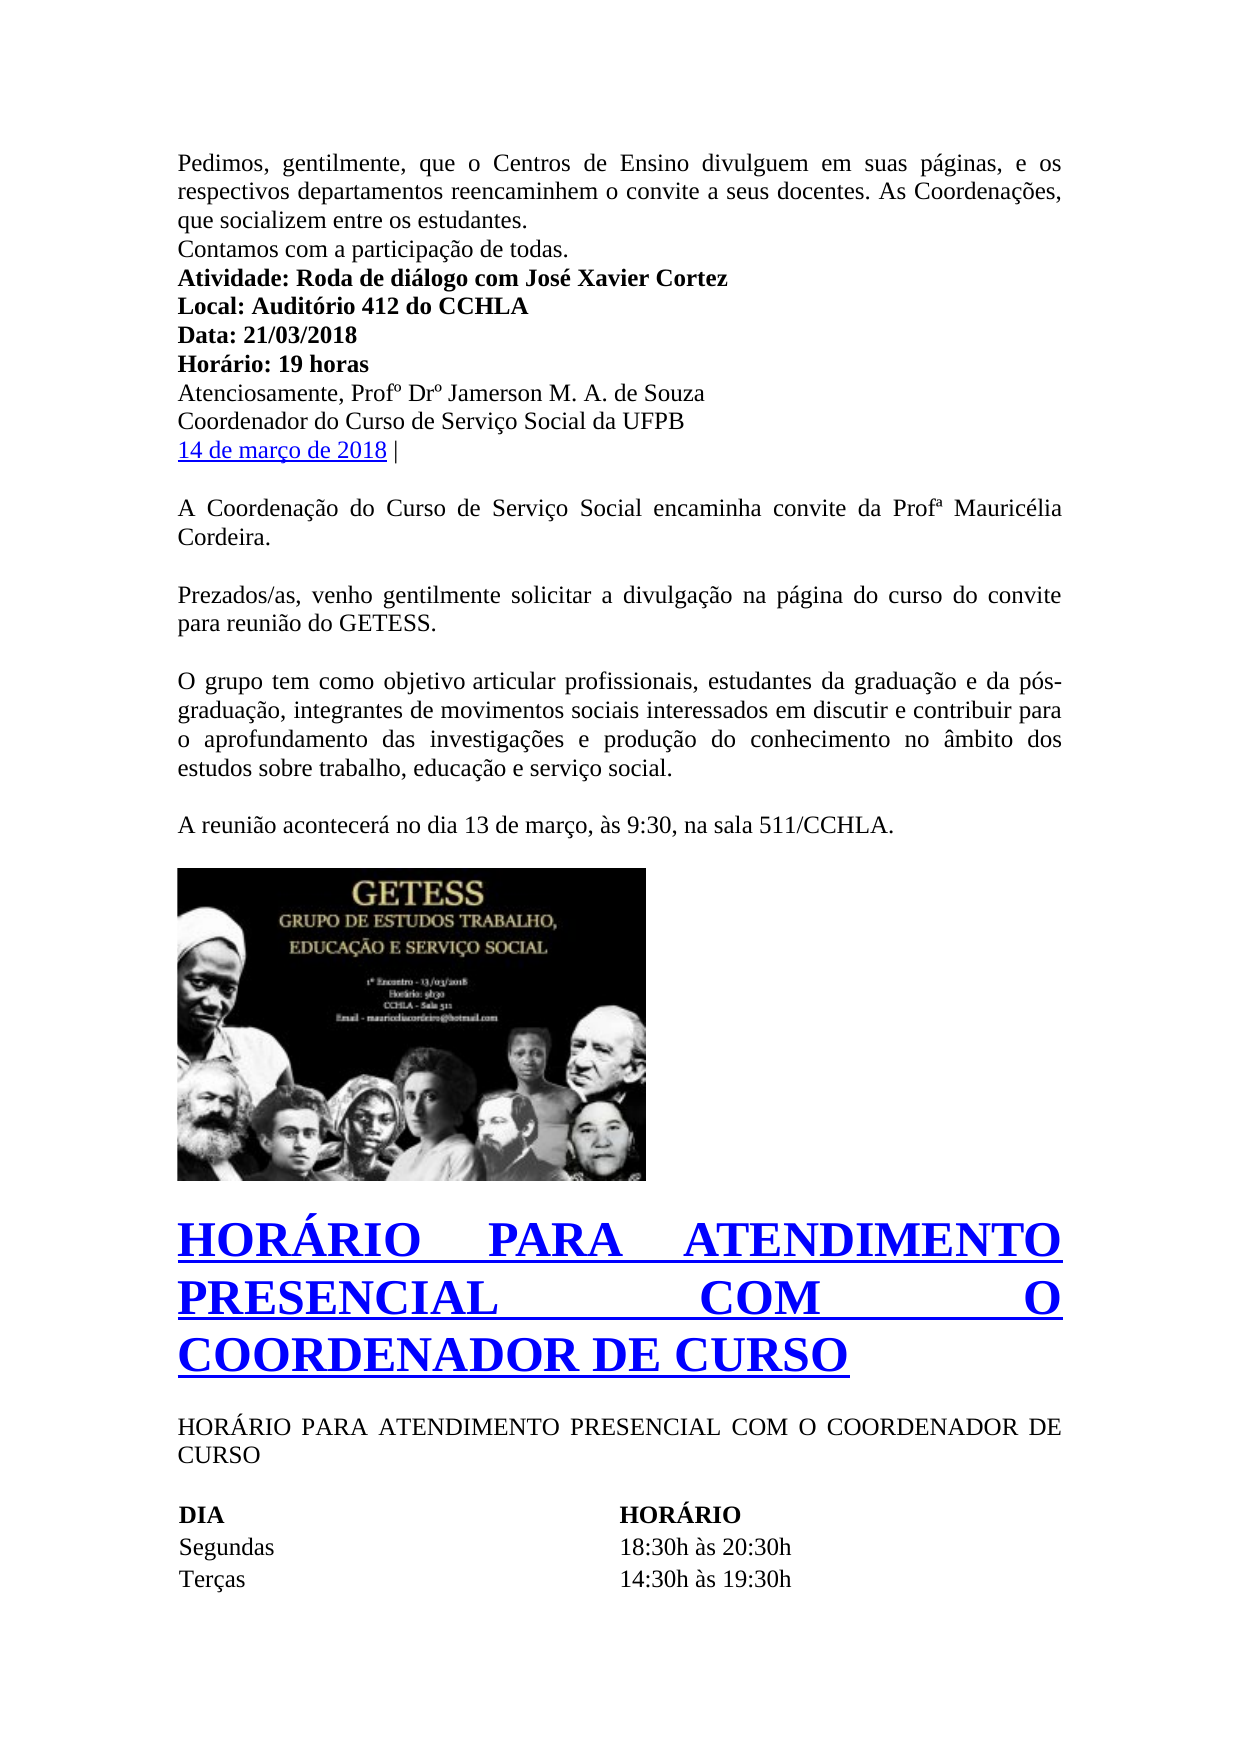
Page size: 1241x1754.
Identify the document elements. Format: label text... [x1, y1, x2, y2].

text Atividade: Roda de diálogo com José Xavier Cortez [177, 263, 1063, 291]
text Coordenador do Curso de Serviço Social da UFPB [177, 406, 1063, 435]
text Data: 21/03/2018 [177, 320, 1063, 349]
table_cell Terças [177, 1562, 618, 1594]
table_header DIA [177, 1499, 618, 1530]
text A reunião acontecerá no dia 13 de março, às 9:30, na sala 511/CCHLA. [177, 811, 1063, 839]
text HORÁRIO PARA ATENDIMENTO PRESENCIAL COM O COORDENADOR DE CURSO [177, 1318, 1063, 1383]
text HORÁRIO PARA ATENDIMENTO PRESENCIAL COM O COORDENADOR DE CURSO [177, 1412, 1063, 1469]
text A Coordenação do Curso de Serviço Social encaminha convite da Profª Mauricélia Cordeira. [177, 493, 1063, 551]
text Local: Auditório 412 do CCHLA [177, 291, 1063, 320]
table_cell Segundas [177, 1530, 618, 1562]
text 14 de março de 2018 | [177, 435, 1063, 464]
text HORÁRIO PARA ATENDIMENTO PRESENCIAL COM O COORDENADOR DE CURSO [177, 1261, 1063, 1317]
text Pedimos, gentilmente, que o Centros de Ensino divulguem em suas páginas, e os respectivos departamentos reencaminhem o convite a seus docentes. As Coordenações, que socializem entre os estudantes. [177, 148, 1063, 234]
text Prezados/as, venho gentilmente solicitar a divulgação na página do curso do convite para reunião do GETESS. [177, 580, 1063, 637]
text Atenciosamente, Profº Drº Jamerson M. A. de Souza [177, 378, 1063, 406]
text O grupo tem como objetivo articular profissionais, estudantes da graduação e da pós-graduação, integrantes de movimentos sociais interessados em discutir e contribuir para o aprofundamento das investigações e produção do conhecimento no âmbito dos estudos sobre trabalho, educação e serviço social. [177, 666, 1063, 781]
text HORÁRIO PARA ATENDIMENTO PRESENCIAL COM O COORDENADOR DE CURSO [177, 1210, 1063, 1260]
table_cell 18:30h às 20:30h [618, 1530, 1063, 1562]
text Horário: 19 horas [177, 349, 1063, 378]
text Contamos com a participação de todas. [177, 234, 1063, 263]
table_header HORÁRIO [618, 1499, 1063, 1530]
picture [177, 868, 646, 1181]
table_cell 14:30h às 19:30h [618, 1562, 1063, 1594]
